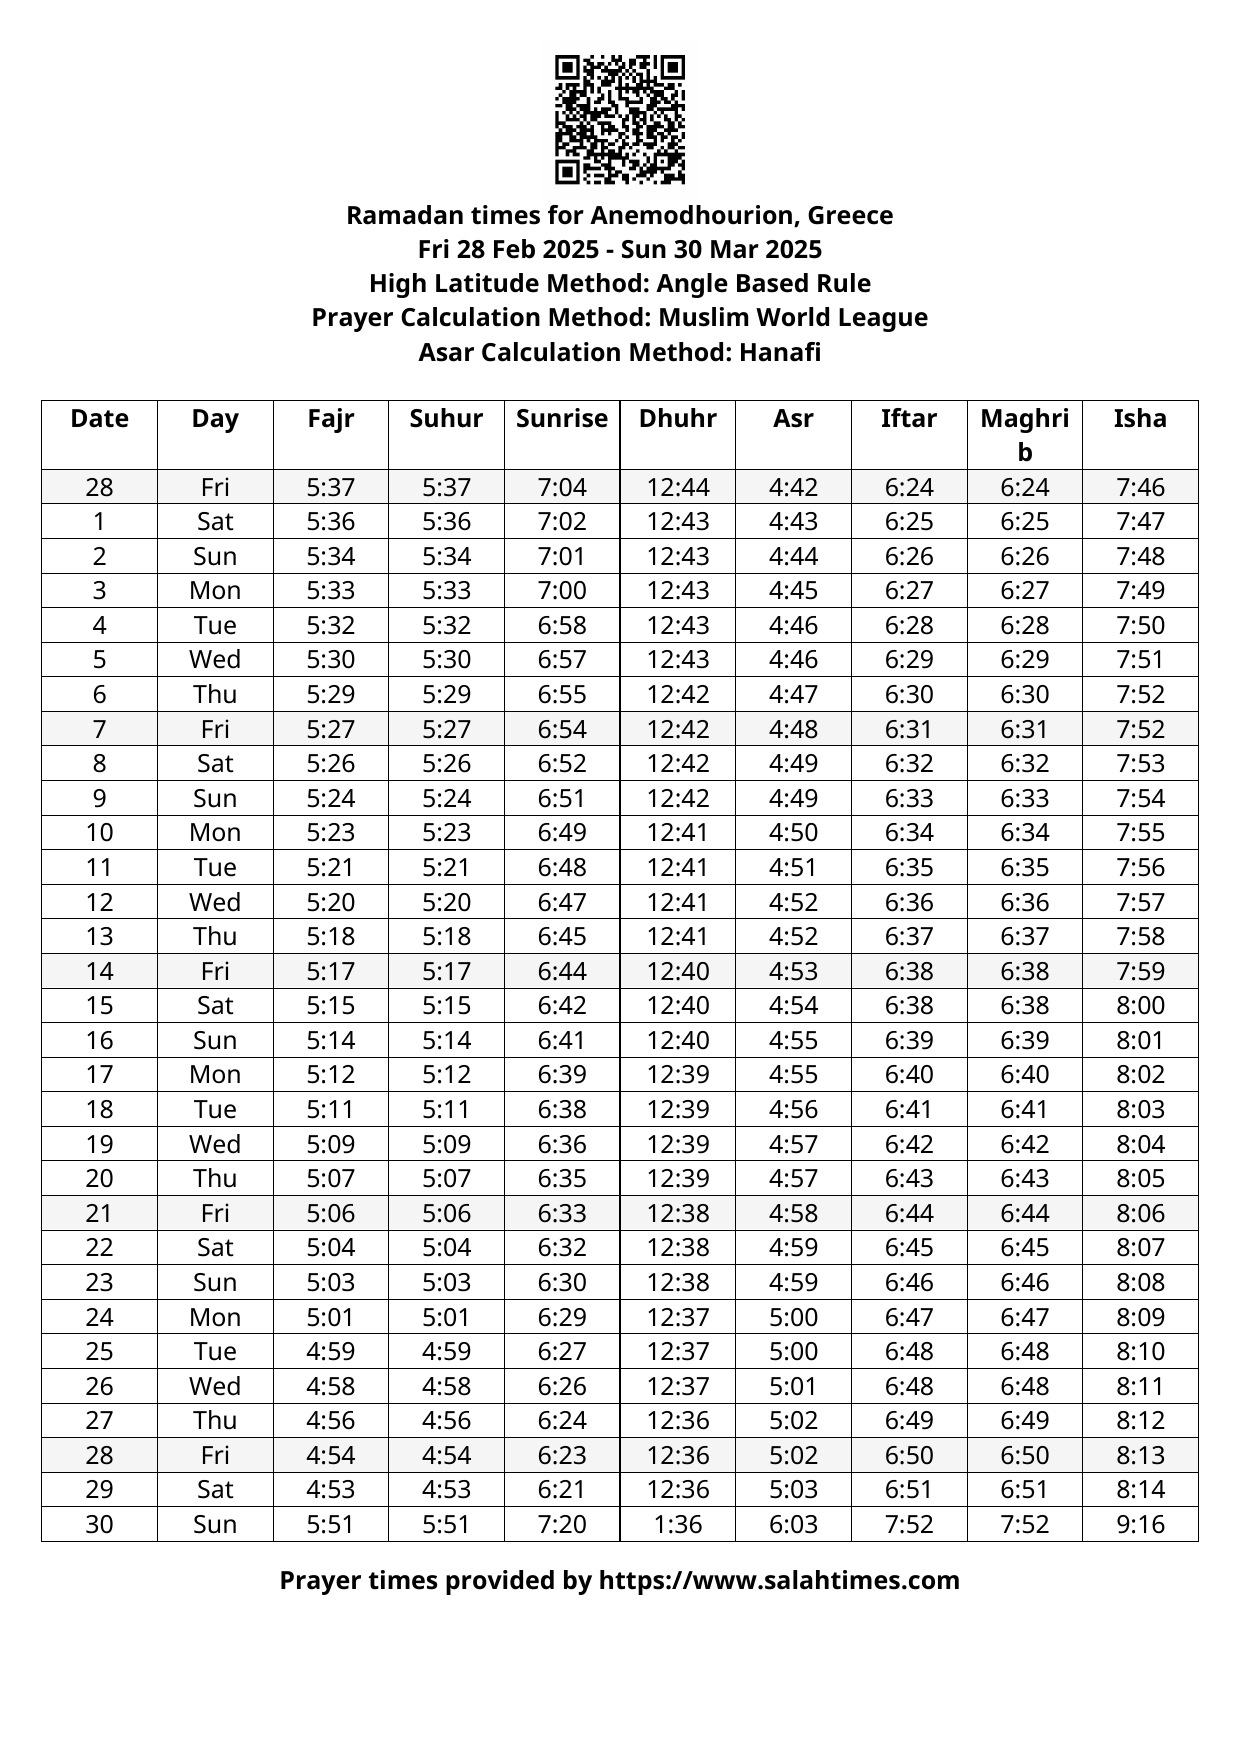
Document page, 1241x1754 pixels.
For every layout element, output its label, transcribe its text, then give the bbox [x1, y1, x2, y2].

table_cell 6:38 [852, 989, 967, 1022]
table_cell 7:01 [505, 539, 619, 572]
table_cell 5:11 [389, 1092, 504, 1126]
table_cell 12:37 [621, 1369, 735, 1402]
table_cell 12:43 [621, 504, 735, 538]
table_cell 6:24 [968, 470, 1082, 503]
table_cell Fri [158, 712, 273, 745]
table_cell 4:58 [274, 1369, 388, 1402]
table_cell 5:33 [389, 574, 504, 607]
table_cell 6:32 [505, 1231, 619, 1264]
table_cell 4:46 [736, 643, 851, 676]
text High Latitude Method: Angle Based Rule [42, 266, 1198, 300]
table_cell 6:47 [968, 1300, 1082, 1333]
text Fri 28 Feb 2025 - Sun 30 Mar 2025 [42, 232, 1198, 266]
table_cell 5:26 [274, 746, 388, 780]
table_cell 6:37 [852, 919, 967, 953]
table_cell 5:17 [389, 954, 504, 987]
table_cell 12:41 [621, 919, 735, 953]
table_cell 6:36 [852, 885, 967, 918]
table_cell 6:41 [968, 1092, 1082, 1126]
table_cell 6:29 [505, 1300, 619, 1333]
table_cell Sun [158, 1265, 273, 1299]
table_cell Fri [158, 1196, 273, 1229]
table_cell 6:48 [968, 1369, 1082, 1402]
table_cell 6:35 [968, 850, 1082, 884]
table_cell 7:56 [1083, 850, 1198, 884]
table_cell 5:21 [274, 850, 388, 884]
table_cell 5:18 [274, 919, 388, 953]
table_cell 7:52 [1083, 712, 1198, 745]
table_cell 5:03 [736, 1473, 851, 1506]
table_cell 6:21 [505, 1473, 619, 1506]
table_cell 5:07 [274, 1161, 388, 1195]
table_cell 9:16 [1083, 1507, 1198, 1541]
table_cell 6:28 [968, 608, 1082, 642]
table_cell 10 [42, 816, 157, 849]
table_cell 6:42 [852, 1127, 967, 1160]
table_cell 6:42 [505, 989, 619, 1022]
table_cell 6:32 [852, 746, 967, 780]
table_cell 6:38 [968, 954, 1082, 987]
table_cell 8:04 [1083, 1127, 1198, 1160]
table_cell 12:36 [621, 1404, 735, 1437]
table_cell 5:20 [274, 885, 388, 918]
table_cell 5:26 [389, 746, 504, 780]
table_cell 7:04 [505, 470, 619, 503]
table_header Dhuhr [621, 401, 735, 469]
table_cell 6:47 [852, 1300, 967, 1333]
table_cell 6:46 [968, 1265, 1082, 1299]
table_cell 4:55 [736, 1058, 851, 1091]
table_cell 5:15 [274, 989, 388, 1022]
table_cell 6:03 [736, 1507, 851, 1541]
table_cell 20 [42, 1161, 157, 1195]
table_cell Fri [158, 470, 273, 503]
table_cell 28 [42, 1438, 157, 1472]
table_cell 1 [42, 504, 157, 538]
table_cell 5:51 [274, 1507, 388, 1541]
table_cell 6:43 [852, 1161, 967, 1195]
table_cell Sun [158, 781, 273, 814]
table_cell 8:07 [1083, 1231, 1198, 1264]
table_cell 4:59 [274, 1334, 388, 1368]
table_cell 5:09 [274, 1127, 388, 1160]
table_cell 12:37 [621, 1334, 735, 1368]
table_cell 4:50 [736, 816, 851, 849]
table_cell 6:26 [852, 539, 967, 572]
table_cell 24 [42, 1300, 157, 1333]
table_cell 6:37 [968, 919, 1082, 953]
table_cell 5:24 [389, 781, 504, 814]
table_header Suhur [389, 401, 504, 469]
text Prayer times provided by https://www.salahtimes.com [42, 1563, 1198, 1597]
table_cell 4:58 [736, 1196, 851, 1229]
table_cell 7:52 [968, 1507, 1082, 1541]
table_cell Thu [158, 1161, 273, 1195]
table_cell 6:35 [852, 850, 967, 884]
table_cell 6:27 [968, 574, 1082, 607]
table_cell 5:12 [274, 1058, 388, 1091]
table_cell 8:09 [1083, 1300, 1198, 1333]
table_cell 6:26 [505, 1369, 619, 1402]
table_cell 6:27 [505, 1334, 619, 1368]
table_cell 5:04 [274, 1231, 388, 1264]
table_cell 4:56 [389, 1404, 504, 1437]
table_header Iftar [852, 401, 967, 469]
table_cell 5:23 [389, 816, 504, 849]
table_cell Thu [158, 677, 273, 711]
table_cell Thu [158, 919, 273, 953]
table_cell 12:43 [621, 574, 735, 607]
table_cell 4:54 [274, 1438, 388, 1472]
table_cell 6:44 [505, 954, 619, 987]
table_cell 4 [42, 608, 157, 642]
table_cell 7:59 [1083, 954, 1198, 987]
table_cell 5:17 [274, 954, 388, 987]
table_cell 12:42 [621, 677, 735, 711]
table_cell 6:51 [505, 781, 619, 814]
table_cell 8:11 [1083, 1369, 1198, 1402]
table_cell Mon [158, 1300, 273, 1333]
table_cell Wed [158, 885, 273, 918]
table_cell 7:50 [1083, 608, 1198, 642]
table_cell 5:06 [389, 1196, 504, 1229]
table_cell 13 [42, 919, 157, 953]
table_cell 21 [42, 1196, 157, 1229]
table_cell 4:57 [736, 1161, 851, 1195]
table_cell 5:23 [274, 816, 388, 849]
table_cell 5:37 [274, 470, 388, 503]
table_cell Sun [158, 1507, 273, 1541]
table_cell 5:01 [736, 1369, 851, 1402]
table_cell 6:33 [852, 781, 967, 814]
table_cell 6:25 [968, 504, 1082, 538]
table_cell 12:39 [621, 1161, 735, 1195]
table_cell 2 [42, 539, 157, 572]
table_cell 8:13 [1083, 1438, 1198, 1472]
table_cell 9 [42, 781, 157, 814]
table_cell 5:01 [389, 1300, 504, 1333]
table_cell Thu [158, 1404, 273, 1437]
table_cell 4:59 [736, 1231, 851, 1264]
table_cell 6:45 [505, 919, 619, 953]
table_cell 7 [42, 712, 157, 745]
table_cell 5:32 [389, 608, 504, 642]
table_cell 4:54 [736, 989, 851, 1022]
table_cell 5:03 [389, 1265, 504, 1299]
table_cell 6:27 [852, 574, 967, 607]
table_cell 7:20 [505, 1507, 619, 1541]
table_cell 4:48 [736, 712, 851, 745]
table_cell 5:34 [274, 539, 388, 572]
table_cell 4:56 [274, 1404, 388, 1437]
table_header Isha [1083, 401, 1198, 469]
table_cell 8:02 [1083, 1058, 1198, 1091]
table_cell 4:58 [389, 1369, 504, 1402]
table_cell Sun [158, 539, 273, 572]
table_cell 29 [42, 1473, 157, 1506]
table_cell 12:44 [621, 470, 735, 503]
table_cell 6:38 [968, 989, 1082, 1022]
picture [542, 41, 699, 198]
table_cell 4:45 [736, 574, 851, 607]
table_cell 6:51 [968, 1473, 1082, 1506]
table_cell 12:43 [621, 539, 735, 572]
table_cell 25 [42, 1334, 157, 1368]
table_cell 6:48 [852, 1334, 967, 1368]
table_cell 6:48 [852, 1369, 967, 1402]
text Ramadan times for Anemodhourion, Greece [42, 198, 1198, 232]
table_header Asr [736, 401, 851, 469]
table_cell 8:01 [1083, 1023, 1198, 1057]
table_cell 7:48 [1083, 539, 1198, 572]
table_cell 6:29 [968, 643, 1082, 676]
table_cell 7:47 [1083, 504, 1198, 538]
table_cell 8:06 [1083, 1196, 1198, 1229]
table_cell 12:41 [621, 816, 735, 849]
table_cell 6:44 [968, 1196, 1082, 1229]
table_cell 4:46 [736, 608, 851, 642]
table_cell 5:04 [389, 1231, 504, 1264]
table_cell 5:30 [389, 643, 504, 676]
table_cell 6:49 [505, 816, 619, 849]
table_cell 5:29 [274, 677, 388, 711]
table_cell 5:07 [389, 1161, 504, 1195]
table_cell 5:18 [389, 919, 504, 953]
table_cell 6:36 [968, 885, 1082, 918]
table_cell 6:38 [852, 954, 967, 987]
table_cell 4:59 [736, 1265, 851, 1299]
table_cell 12:38 [621, 1231, 735, 1264]
table_cell 6:30 [968, 677, 1082, 711]
table_cell Tue [158, 850, 273, 884]
table_cell 6:54 [505, 712, 619, 745]
table_cell 17 [42, 1058, 157, 1091]
table_cell 6:45 [968, 1231, 1082, 1264]
table_cell 6:43 [968, 1161, 1082, 1195]
table_cell 5:09 [389, 1127, 504, 1160]
table_cell 5:14 [389, 1023, 504, 1057]
table_cell 6:52 [505, 746, 619, 780]
table_cell 12:38 [621, 1265, 735, 1299]
table_cell 5:02 [736, 1404, 851, 1437]
table_cell 8:12 [1083, 1404, 1198, 1437]
table_cell Sun [158, 1023, 273, 1057]
table_cell 5:14 [274, 1023, 388, 1057]
table_cell 6:33 [505, 1196, 619, 1229]
table_cell 12:40 [621, 954, 735, 987]
table_cell 6:33 [968, 781, 1082, 814]
table_cell Wed [158, 1369, 273, 1402]
table_cell 7:49 [1083, 574, 1198, 607]
table_cell 6:42 [968, 1127, 1082, 1160]
table_cell 6:57 [505, 643, 619, 676]
table_cell 5:27 [389, 712, 504, 745]
table_cell Sat [158, 504, 273, 538]
table_cell 8:10 [1083, 1334, 1198, 1368]
table_cell 12:43 [621, 608, 735, 642]
table_cell Tue [158, 1334, 273, 1368]
table_header Sunrise [505, 401, 619, 469]
table_cell Mon [158, 1058, 273, 1091]
table_cell 6:34 [968, 816, 1082, 849]
table_cell 12:43 [621, 643, 735, 676]
table_cell 4:55 [736, 1023, 851, 1057]
table_cell 4:52 [736, 919, 851, 953]
table_cell 5:00 [736, 1334, 851, 1368]
table_cell 5:12 [389, 1058, 504, 1091]
table_cell 19 [42, 1127, 157, 1160]
table_cell 5:36 [389, 504, 504, 538]
table_cell 12:42 [621, 746, 735, 780]
table_cell 12:36 [621, 1438, 735, 1472]
text Prayer Calculation Method: Muslim World League [42, 300, 1198, 334]
table_cell 6:31 [968, 712, 1082, 745]
table_cell 6:30 [505, 1265, 619, 1299]
table_cell Wed [158, 643, 273, 676]
table_cell 6:45 [852, 1231, 967, 1264]
table_cell 4:47 [736, 677, 851, 711]
table_cell 1:36 [621, 1507, 735, 1541]
table_cell 6:28 [852, 608, 967, 642]
table_cell 12:42 [621, 712, 735, 745]
table_cell 5:36 [274, 504, 388, 538]
table_cell 7:58 [1083, 919, 1198, 953]
table_cell 4:59 [389, 1334, 504, 1368]
table_cell 5:30 [274, 643, 388, 676]
table_cell 12:39 [621, 1058, 735, 1091]
table_cell 6:24 [505, 1404, 619, 1437]
table_cell 7:53 [1083, 746, 1198, 780]
table_cell 7:55 [1083, 816, 1198, 849]
table_cell 7:54 [1083, 781, 1198, 814]
table_cell 12:41 [621, 885, 735, 918]
table_cell 6:29 [852, 643, 967, 676]
table_cell 5:06 [274, 1196, 388, 1229]
table_cell 6:25 [852, 504, 967, 538]
table_cell 6:24 [852, 470, 967, 503]
table_cell Sat [158, 1473, 273, 1506]
table_cell 5:33 [274, 574, 388, 607]
table_cell 4:51 [736, 850, 851, 884]
table_cell 3 [42, 574, 157, 607]
table_cell 6:35 [505, 1161, 619, 1195]
table_cell 23 [42, 1265, 157, 1299]
table_cell 4:49 [736, 781, 851, 814]
table_cell 6:49 [852, 1404, 967, 1437]
table_cell 6:50 [968, 1438, 1082, 1472]
table_cell 6 [42, 677, 157, 711]
table_cell 4:49 [736, 746, 851, 780]
table_cell 6:39 [505, 1058, 619, 1091]
table_cell 7:52 [852, 1507, 967, 1541]
table_cell 7:57 [1083, 885, 1198, 918]
table_header Maghrib [968, 401, 1082, 469]
table_cell 5:27 [274, 712, 388, 745]
table_cell 12:37 [621, 1300, 735, 1333]
table_cell 12:41 [621, 850, 735, 884]
table_cell Tue [158, 608, 273, 642]
table_cell 7:02 [505, 504, 619, 538]
table_cell 12:42 [621, 781, 735, 814]
table_cell 12 [42, 885, 157, 918]
table_header Fajr [274, 401, 388, 469]
table_cell 5:01 [274, 1300, 388, 1333]
table_cell 28 [42, 470, 157, 503]
table_cell 5:20 [389, 885, 504, 918]
table_cell Wed [158, 1127, 273, 1160]
table_cell Sat [158, 1231, 273, 1264]
table_cell Sat [158, 989, 273, 1022]
table_cell 16 [42, 1023, 157, 1057]
table_cell 4:54 [389, 1438, 504, 1472]
table_cell 5:00 [736, 1300, 851, 1333]
table_cell 7:00 [505, 574, 619, 607]
table_cell 4:53 [389, 1473, 504, 1506]
table_cell 5:32 [274, 608, 388, 642]
table_cell 4:44 [736, 539, 851, 572]
table_cell 5 [42, 643, 157, 676]
table_cell 6:48 [505, 850, 619, 884]
table_cell Sat [158, 746, 273, 780]
table_cell Mon [158, 574, 273, 607]
table_cell 6:41 [852, 1092, 967, 1126]
table_cell 5:03 [274, 1265, 388, 1299]
table_cell 8 [42, 746, 157, 780]
table_cell Fri [158, 1438, 273, 1472]
table_cell 6:47 [505, 885, 619, 918]
table_cell Mon [158, 816, 273, 849]
table_cell 12:38 [621, 1196, 735, 1229]
table_cell 12:40 [621, 1023, 735, 1057]
table_cell 7:52 [1083, 677, 1198, 711]
table_cell 12:40 [621, 989, 735, 1022]
table_cell 6:39 [852, 1023, 967, 1057]
table_cell 4:56 [736, 1092, 851, 1126]
table_cell 22 [42, 1231, 157, 1264]
table_cell 5:21 [389, 850, 504, 884]
table_cell 6:36 [505, 1127, 619, 1160]
table_cell 6:49 [968, 1404, 1082, 1437]
table_cell 5:29 [389, 677, 504, 711]
table_cell 5:34 [389, 539, 504, 572]
table_cell 15 [42, 989, 157, 1022]
table_cell 7:46 [1083, 470, 1198, 503]
table_cell 12:36 [621, 1473, 735, 1506]
table_cell Tue [158, 1092, 273, 1126]
text Asar Calculation Method: Hanafi [42, 334, 1198, 368]
table_cell 6:51 [852, 1473, 967, 1506]
table_cell 4:57 [736, 1127, 851, 1160]
table_cell 6:55 [505, 677, 619, 711]
table_cell 18 [42, 1092, 157, 1126]
table_cell 4:52 [736, 885, 851, 918]
table_cell 6:26 [968, 539, 1082, 572]
table_cell 6:38 [505, 1092, 619, 1126]
table_cell 6:40 [852, 1058, 967, 1091]
table_cell 8:05 [1083, 1161, 1198, 1195]
table_cell 4:42 [736, 470, 851, 503]
table_cell 6:40 [968, 1058, 1082, 1091]
table_cell 8:03 [1083, 1092, 1198, 1126]
table_cell 11 [42, 850, 157, 884]
table_cell 8:08 [1083, 1265, 1198, 1299]
table_cell 5:24 [274, 781, 388, 814]
table_cell 6:39 [968, 1023, 1082, 1057]
table_cell 6:46 [852, 1265, 967, 1299]
table_cell 6:48 [968, 1334, 1082, 1368]
table_cell 30 [42, 1507, 157, 1541]
table_cell 6:30 [852, 677, 967, 711]
table_cell 6:31 [852, 712, 967, 745]
table_cell Fri [158, 954, 273, 987]
table_cell 6:44 [852, 1196, 967, 1229]
table_cell 6:50 [852, 1438, 967, 1472]
table_cell 6:23 [505, 1438, 619, 1472]
table_cell 8:14 [1083, 1473, 1198, 1506]
table_cell 4:43 [736, 504, 851, 538]
table_cell 12:39 [621, 1127, 735, 1160]
table_cell 26 [42, 1369, 157, 1402]
table_cell 8:00 [1083, 989, 1198, 1022]
table_cell 4:53 [736, 954, 851, 987]
table_cell 6:34 [852, 816, 967, 849]
table_cell 6:32 [968, 746, 1082, 780]
table_cell 12:39 [621, 1092, 735, 1126]
table_cell 27 [42, 1404, 157, 1437]
table_cell 7:51 [1083, 643, 1198, 676]
table_cell 6:58 [505, 608, 619, 642]
table_cell 5:51 [389, 1507, 504, 1541]
table_cell 5:11 [274, 1092, 388, 1126]
table_cell 4:53 [274, 1473, 388, 1506]
table_cell 6:41 [505, 1023, 619, 1057]
table_cell 5:02 [736, 1438, 851, 1472]
table_header Day [158, 401, 273, 469]
table_cell 14 [42, 954, 157, 987]
table_cell 5:37 [389, 470, 504, 503]
table_cell 5:15 [389, 989, 504, 1022]
table_header Date [42, 401, 157, 469]
